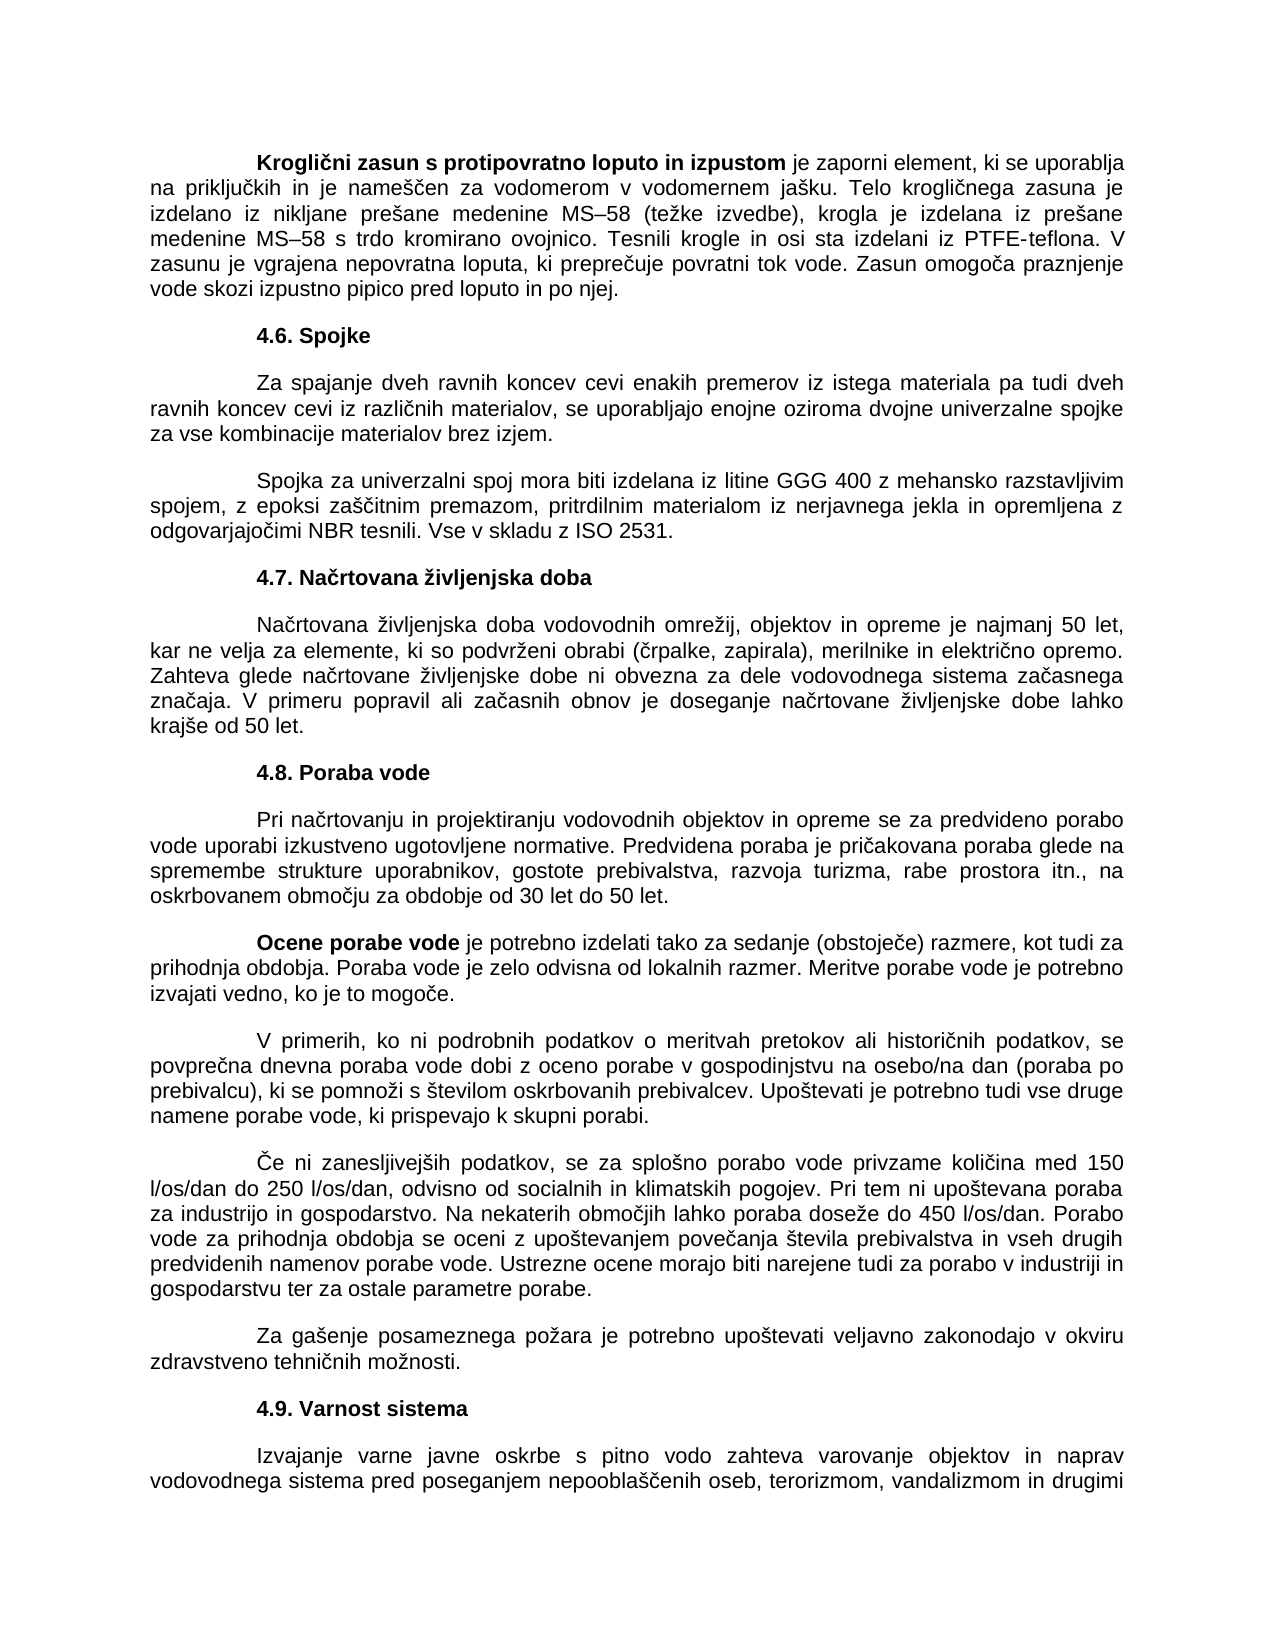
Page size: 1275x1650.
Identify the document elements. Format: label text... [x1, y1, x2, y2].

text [150, 1443, 1125, 1493]
text Načrtovana življenjska doba vodovodnih omrežij, objektov in opreme je najmanj 50 let, kar ne velja za elemente, ki so podvrženi obrabi (črpalke, zapirala), merilnike in električno opremo. Zahteva glede načrtovane življenjske dobe ni obvezna za dele vodovodnega sistema začasnega značaja. V primeru popravil ali začasnih obnov je doseganje načrtovane življenjske dobe lahko krajše od 50 let. [150, 612, 1125, 738]
text Pri načrtovanju in projektiranju vodovodnih objektov in opreme se za predvideno porabo vode uporabi izkustveno ugotovljene normative. Predvidena poraba je pričakovana poraba glede na spremembe strukture uporabnikov, gostote prebivalstva, razvoja turizma, rabe prostora itn., na oskrbovanem območju za obdobje od 30 let do 50 let. [150, 807, 1125, 908]
text Če ni zanesljivejših podatkov, se za splošno porabo vode privzame količina med 150 l/os/dan do 250 l/os/dan, odvisno od socialnih in klimatskih pogojev. Pri tem ni upoštevana poraba za industrijo in gospodarstvo. Na nekaterih območjih lahko poraba doseže do 450 l/os/dan. Porabo vode za prihodnja obdobja se oceni z upoštevanjem povečanja števila prebivalstva in vseh drugih predvidenih namenov porabe vode. Ustrezne ocene morajo biti narejene tudi za porabo v industriji in gospodarstvu ter za ostale parametre porabe. [150, 1150, 1125, 1301]
text 4.9. Varnost sistema [150, 1396, 1125, 1421]
text Spojka za univerzalni spoj mora biti izdelana iz litine GGG 400 z mehansko razstavljivim spojem, z epoksi zaščitnim premazom, pritrdilnim materialom iz nerjavnega jekla in opremljena z odgovarjajočimi NBR tesnili. Vse v skladu z ISO 2531. [150, 468, 1125, 543]
text 4.8. Poraba vode [150, 760, 1125, 785]
text Za gašenje posameznega požara je potrebno upoštevati veljavno zakonodajo v okviru zdravstveno tehničnih možnosti. [150, 1323, 1125, 1374]
text Ocene porabe vode je potrebno izdelati tako za sedanje (obstoječe) razmere, kot tudi za prihodnja obdobja. Poraba vode je zelo odvisna od lokalnih razmer. Meritve porabe vode je potrebno izvajati vedno, ko je to mogoče. [150, 930, 1125, 1006]
text Kroglični zasun s protipovratno loputo in izpustom je zaporni element, ki se uporablja na priključkih in je nameščen za vodomerom v vodomernem jašku. Telo krogličnega zasuna je izdelano iz nikljane prešane medenine MS–58 (težke izvedbe), krogla je izdelana iz prešane medenine MS–58 s trdo kromirano ovojnico. Tesnili krogle in osi sta izdelani iz PTFE-teflona. V zasunu je vgrajena nepovratna loputa, ki preprečuje povratni tok vode. Zasun omogoča praznjenje vode skozi izpustno pipico pred loputo in po njej. [150, 150, 1125, 301]
text V primerih, ko ni podrobnih podatkov o meritvah pretokov ali historičnih podatkov, se povprečna dnevna poraba vode dobi z oceno porabe v gospodinjstvu na osebo/na dan (poraba po prebivalcu), ki se pomnoži s številom oskrbovanih prebivalcev. Upoštevati je potrebno tudi vse druge namene porabe vode, ki prispevajo k skupni porabi. [150, 1027, 1125, 1128]
text Za spajanje dveh ravnih koncev cevi enakih premerov iz istega materiala pa tudi dveh ravnih koncev cevi iz različnih materialov, se uporabljajo enojne oziroma dvojne univerzalne spojke za vse kombinacije materialov brez izjem. [150, 370, 1125, 446]
text 4.6. Spojke [150, 323, 1125, 348]
text 4.7. Načrtovana življenjska doba [150, 565, 1125, 590]
